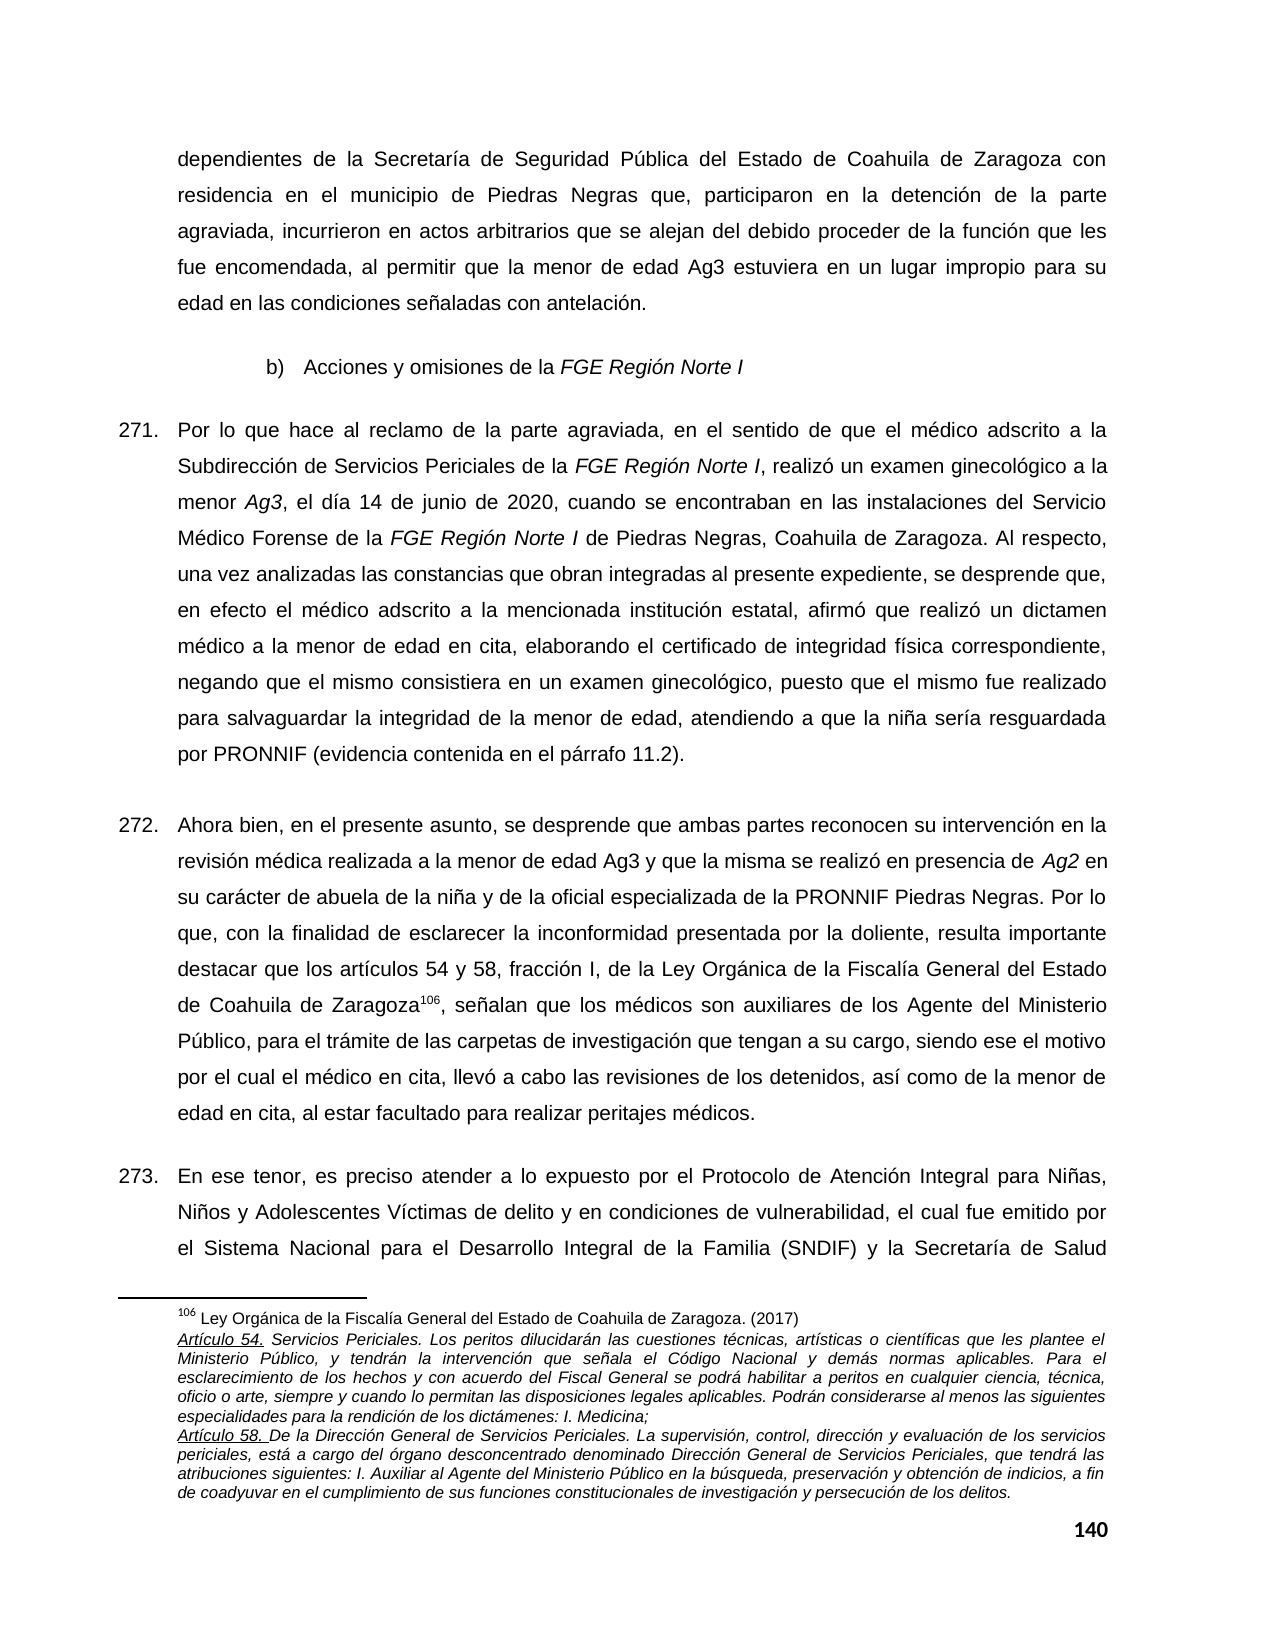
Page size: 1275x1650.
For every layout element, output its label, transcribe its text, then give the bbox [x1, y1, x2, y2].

list Ahora bien, en el presente asunto, se desprende que ambas partes reconocen su intervención en la revisión médica realizada a la menor de edad Ag3 y que la misma se realizó en presencia de Ag2 en su carácter de abuela de la niña y de la oficial especializada de la PRONNIF Piedras Negras. Por lo que, con la finalidad de esclarecer la inconformidad presentada por la doliente, resulta importante destacar que los artículos 54 y 58, fracción I, de la Ley Orgánica de la Fiscalía General del Estado de Coahuila de Zaragoza, señalan que los médicos son auxiliares de los Agente del Ministerio Público, para el trámite de las carpetas de investigación que tengan a su cargo, siendo ese el motivo por el cual el médico en cita, llevó a cabo las revisiones de los detenidos, así como de la menor de edad en cita, al estar facultado para realizar peritajes médicos. [118, 813, 1108, 1125]
list Por lo que hace al reclamo de la parte agraviada, en el sentido de que el médico adscrito a la Subdirección de Servicios Periciales de la FGE Región Norte I, realizó un examen ginecológico a la menor Ag3, el día 14 de junio de 2020, cuando se encontraban en las instalaciones del Servicio Médico Forense de la FGE Región Norte I de Piedras Negras, Coahuila de Zaragoza. Al respecto, una vez analizadas las constancias que obran integradas al presente expediente, se desprende que, en efecto el médico adscrito a la mencionada institución estatal, afirmó que realizó un dictamen médico a la menor de edad en cita, elaborando el certificado de integridad física correspondiente, negando que el mismo consistiera en un examen ginecológico, puesto que el mismo fue realizado para salvaguardar la integridad de la menor de edad, atendiendo a que la niña sería resguardada por PRONNIF (evidencia contenida en el párrafo 11.2). [118, 418, 1108, 765]
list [118, 147, 1108, 315]
list Acciones y omisiones de la FGE Región Norte I [266, 354, 1108, 378]
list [118, 1164, 1108, 1260]
